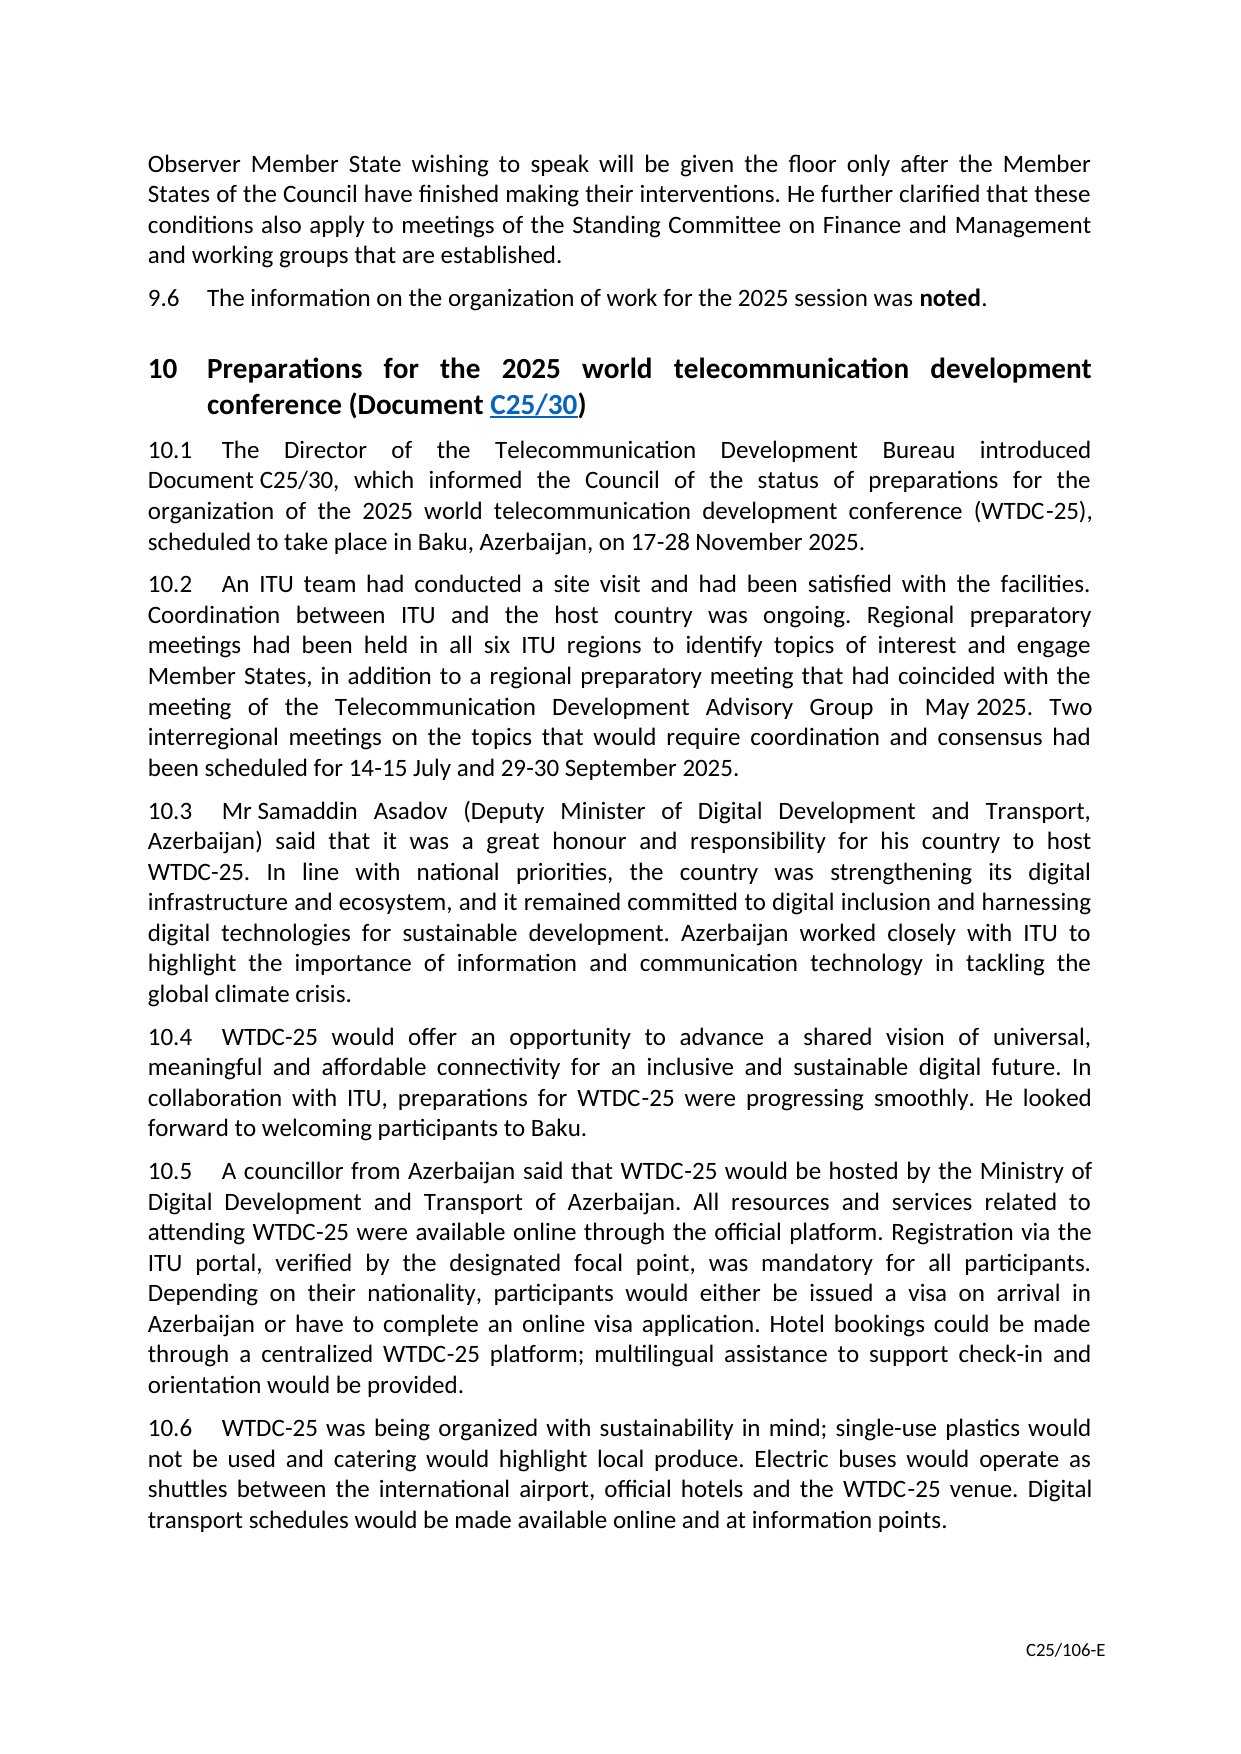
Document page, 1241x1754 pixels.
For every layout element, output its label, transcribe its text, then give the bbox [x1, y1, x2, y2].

text 9.6 The information on the organization of work for the 2025 session was noted. [148, 282, 1092, 313]
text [148, 148, 1092, 270]
text 10.2 An ITU team had conducted a site visit and had been satisfied with the facilities. Coordination between ITU and the host country was ongoing. Regional preparatory meetings had been held in all six ITU regions to identify topics of interest and engage Member States, in addition to a regional preparatory meeting that had coincided with the meeting of the Telecommunication Development Advisory Group in May 2025. Two interregional meetings on the topics that would require coordination and consensus had been scheduled for 14-15 July and 29-30 September 2025. [148, 569, 1092, 782]
text 10.4 WTDC-25 would offer an opportunity to advance a shared vision of universal, meaningful and affordable connectivity for an inclusive and sustainable digital future. In collaboration with ITU, preparations for WTDC-25 were progressing smoothly. He looked forward to welcoming participants to Baku. [148, 1021, 1092, 1143]
text 10.5 A councillor from Azerbaijan said that WTDC-25 would be hosted by the Ministry of Digital Development and Transport of Azerbaijan. All resources and services related to attending WTDC-25 were available online through the official platform. Registration via the ITU portal, verified by the designated focal point, was mandatory for all participants. Depending on their nationality, participants would either be issued a visa on arrival in Azerbaijan or have to complete an online visa application. Hotel bookings could be made through a centralized WTDC-25 platform; multilingual assistance to support check-in and orientation would be provided. [148, 1156, 1092, 1400]
text 10.3 Mr Samaddin Asadov (Deputy Minister of Digital Development and Transport, Azerbaijan) said that it was a great honour and responsibility for his country to host WTDC-25. In line with national priorities, the country was strengthening its digital infrastructure and ecosystem, and it remained committed to digital inclusion and harnessing digital technologies for sustainable development. Azerbaijan worked closely with ITU to highlight the importance of information and communication technology in tackling the global climate crisis. [148, 795, 1092, 1008]
text 10.1 The Director of the Telecommunication Development Bureau introduced Document C25/30, which informed the Council of the status of preparations for the organization of the 2025 world telecommunication development conference (WTDC-25), scheduled to take place in Baku, Azerbaijan, on 17-28 November 2025. [148, 434, 1092, 556]
text 10.6 WTDC-25 was being organized with sustainability in mind; single-use plastics would not be used and catering would highlight local produce. Electric buses would operate as shuttles between the international airport, official hotels and the WTDC-25 venue. Digital transport schedules would be made available online and at information points. [148, 1412, 1092, 1534]
subtitle 10 Preparations for the 2025 world telecommunication development conference (Document C25/30) [148, 350, 1092, 422]
